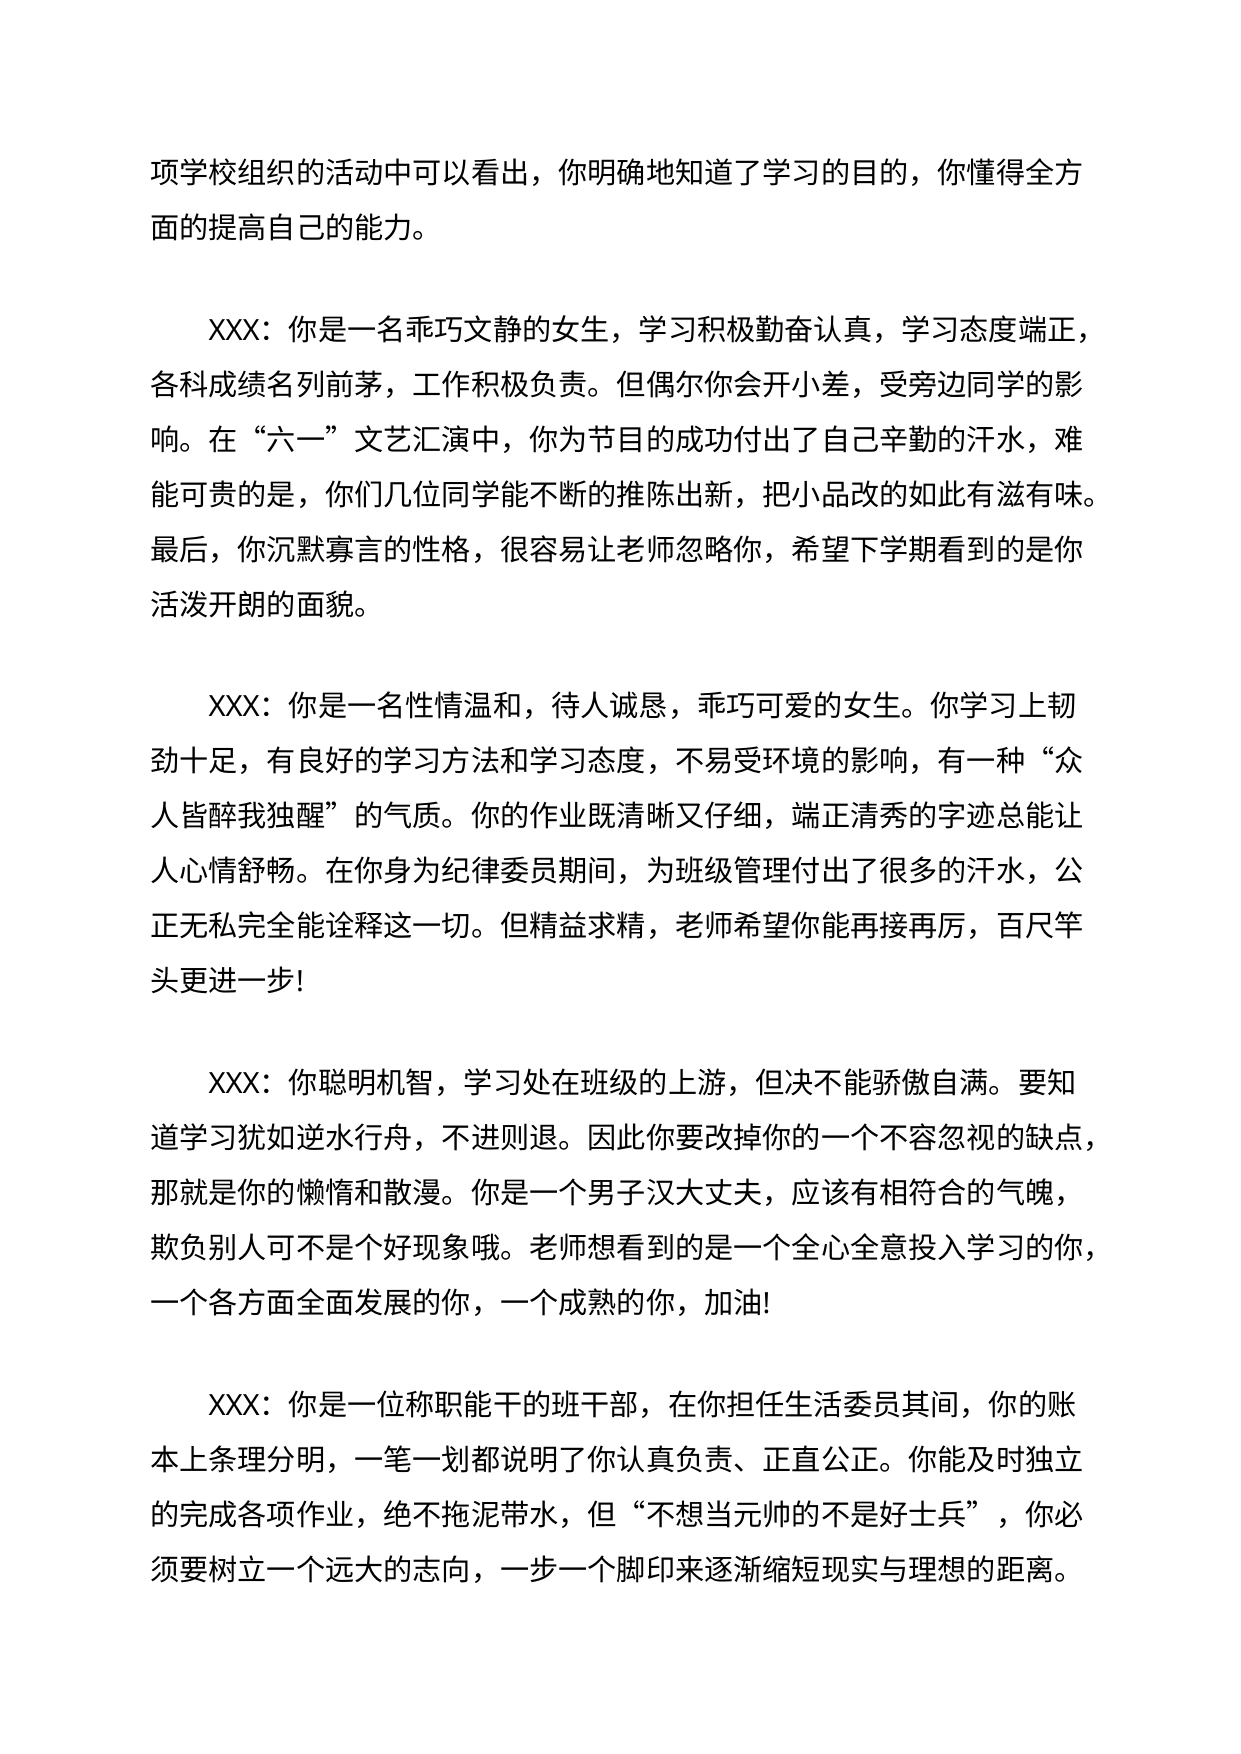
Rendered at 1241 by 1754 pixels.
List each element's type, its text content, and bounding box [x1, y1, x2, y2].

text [150, 1381, 1090, 1588]
text XXX：你聪明机智，学习处在班级的上游，但决不能骄傲自满。要知道学习犹如逆水行舟，不进则退。因此你要改掉你的一个不容忽视的缺点，那就是你的懒惰和散漫。你是一个男子汉大丈夫，应该有相符合的气魄，欺负别人可不是个好现象哦。老师想看到的是一个全心全意投入学习的你，一个各方面全面发展的你，一个成熟的你，加油! [150, 1059, 1090, 1322]
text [150, 150, 1090, 247]
text XXX：你是一名性情温和，待人诚恳，乖巧可爱的女生。你学习上韧劲十足，有良好的学习方法和学习态度，不易受环境的影响，有一种“众人皆醉我独醒”的气质。你的作业既清晰又仔细，端正清秀的字迹总能让人心情舒畅。在你身为纪律委员期间，为班级管理付出了很多的汗水，公正无私完全能诠释这一切。但精益求精，老师希望你能再接再厉，百尺竿头更进一步! [150, 683, 1090, 1000]
text XXX：你是一名乖巧文静的女生，学习积极勤奋认真，学习态度端正，各科成绩名列前茅，工作积极负责。但偶尔你会开小差，受旁边同学的影响。在“六一”文艺汇演中，你为节目的成功付出了自己辛勤的汗水，难能可贵的是，你们几位同学能不断的推陈出新，把小品改的如此有滋有味。最后，你沉默寡言的性格，很容易让老师忽略你，希望下学期看到的是你活泼开朗的面貌。 [150, 307, 1090, 623]
